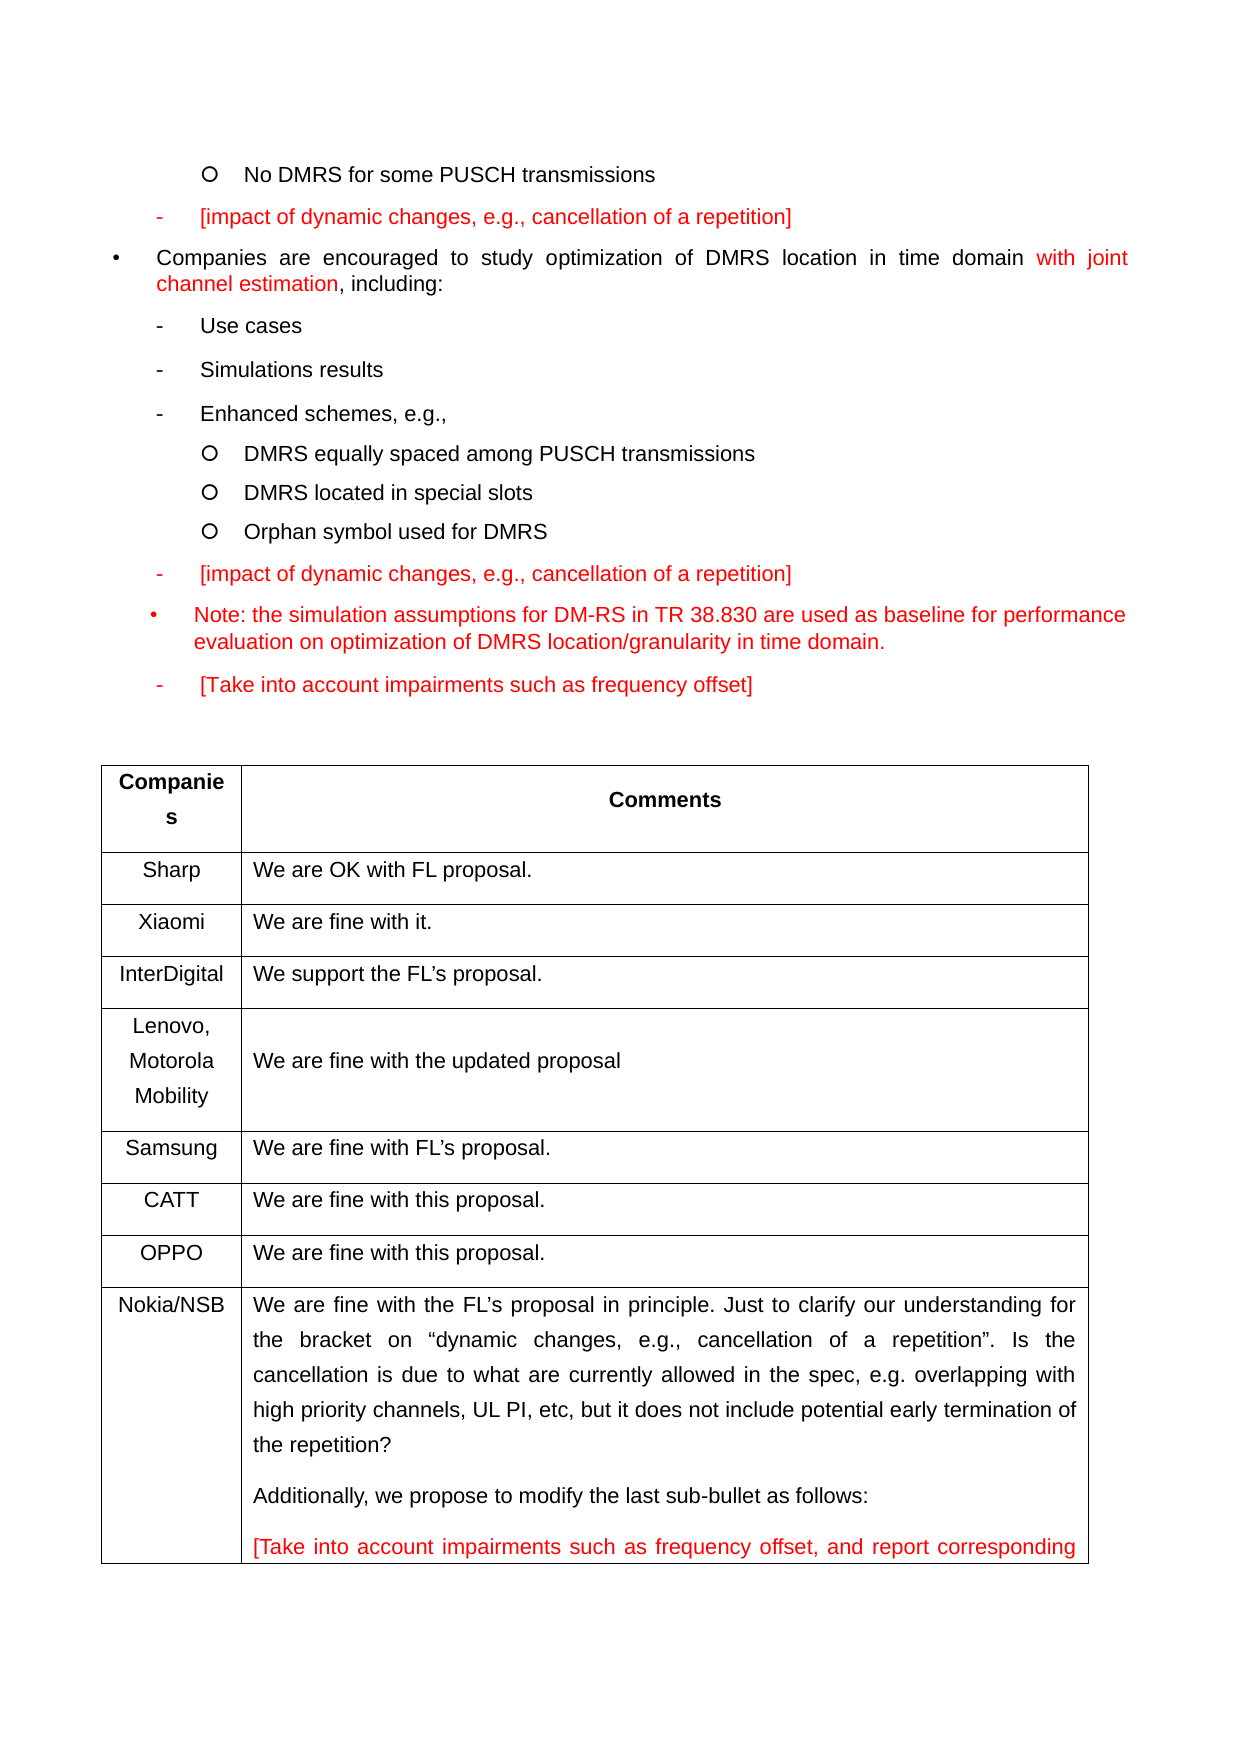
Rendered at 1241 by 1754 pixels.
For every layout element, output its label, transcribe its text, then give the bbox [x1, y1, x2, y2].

list [impact of dynamic changes, e.g., cancellation of a repetition] [156, 201, 1128, 231]
list No DMRS for some PUSCH transmissions [200, 162, 1128, 187]
table_cell CATT [102, 1184, 241, 1235]
table_cell We are fine with this proposal. [242, 1236, 1088, 1287]
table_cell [242, 1288, 1088, 1563]
list [impact of dynamic changes, e.g., cancellation of a repetition] [156, 558, 1128, 588]
table_cell We are fine with this proposal. [242, 1184, 1088, 1235]
table_cell We are fine with FL’s proposal. [242, 1132, 1088, 1183]
table_cell We are OK with FL proposal. [242, 853, 1088, 904]
table_cell InterDigital [102, 957, 241, 1008]
list Note: the simulation assumptions for DM-RS in TR 38.830 are used as baseline for performance evaluation on optimization of DMRS location/granularity in time domain. [150, 602, 1128, 654]
table_cell We support the FL’s proposal. [242, 957, 1088, 1008]
table_cell Xiaomi [102, 905, 241, 956]
list DMRS located in special slots [200, 480, 1128, 506]
table_cell OPPO [102, 1236, 241, 1287]
list Enhanced schemes, e.g., [156, 398, 1128, 427]
table_cell Nokia/NSB [102, 1288, 241, 1563]
table_cell Sharp [102, 853, 241, 904]
table_cell Samsung [102, 1132, 241, 1183]
list Simulations results [156, 354, 1128, 384]
table_cell We are fine with the updated proposal [242, 1009, 1088, 1131]
table_cell Lenovo, Motorola Mobility [102, 1009, 241, 1131]
table_header Companies [102, 766, 241, 852]
table_cell We are fine with it. [242, 905, 1088, 956]
list Use cases [156, 310, 1128, 340]
list [Take into account impairments such as frequency offset] [156, 669, 1128, 699]
list Companies are encouraged to study optimization of DMRS location in time domain with joint channel estimation, including: [112, 245, 1128, 296]
table_header Comments [242, 766, 1088, 852]
list Orphan symbol used for DMRS [200, 519, 1128, 544]
list DMRS equally spaced among PUSCH transmissions [200, 441, 1128, 467]
